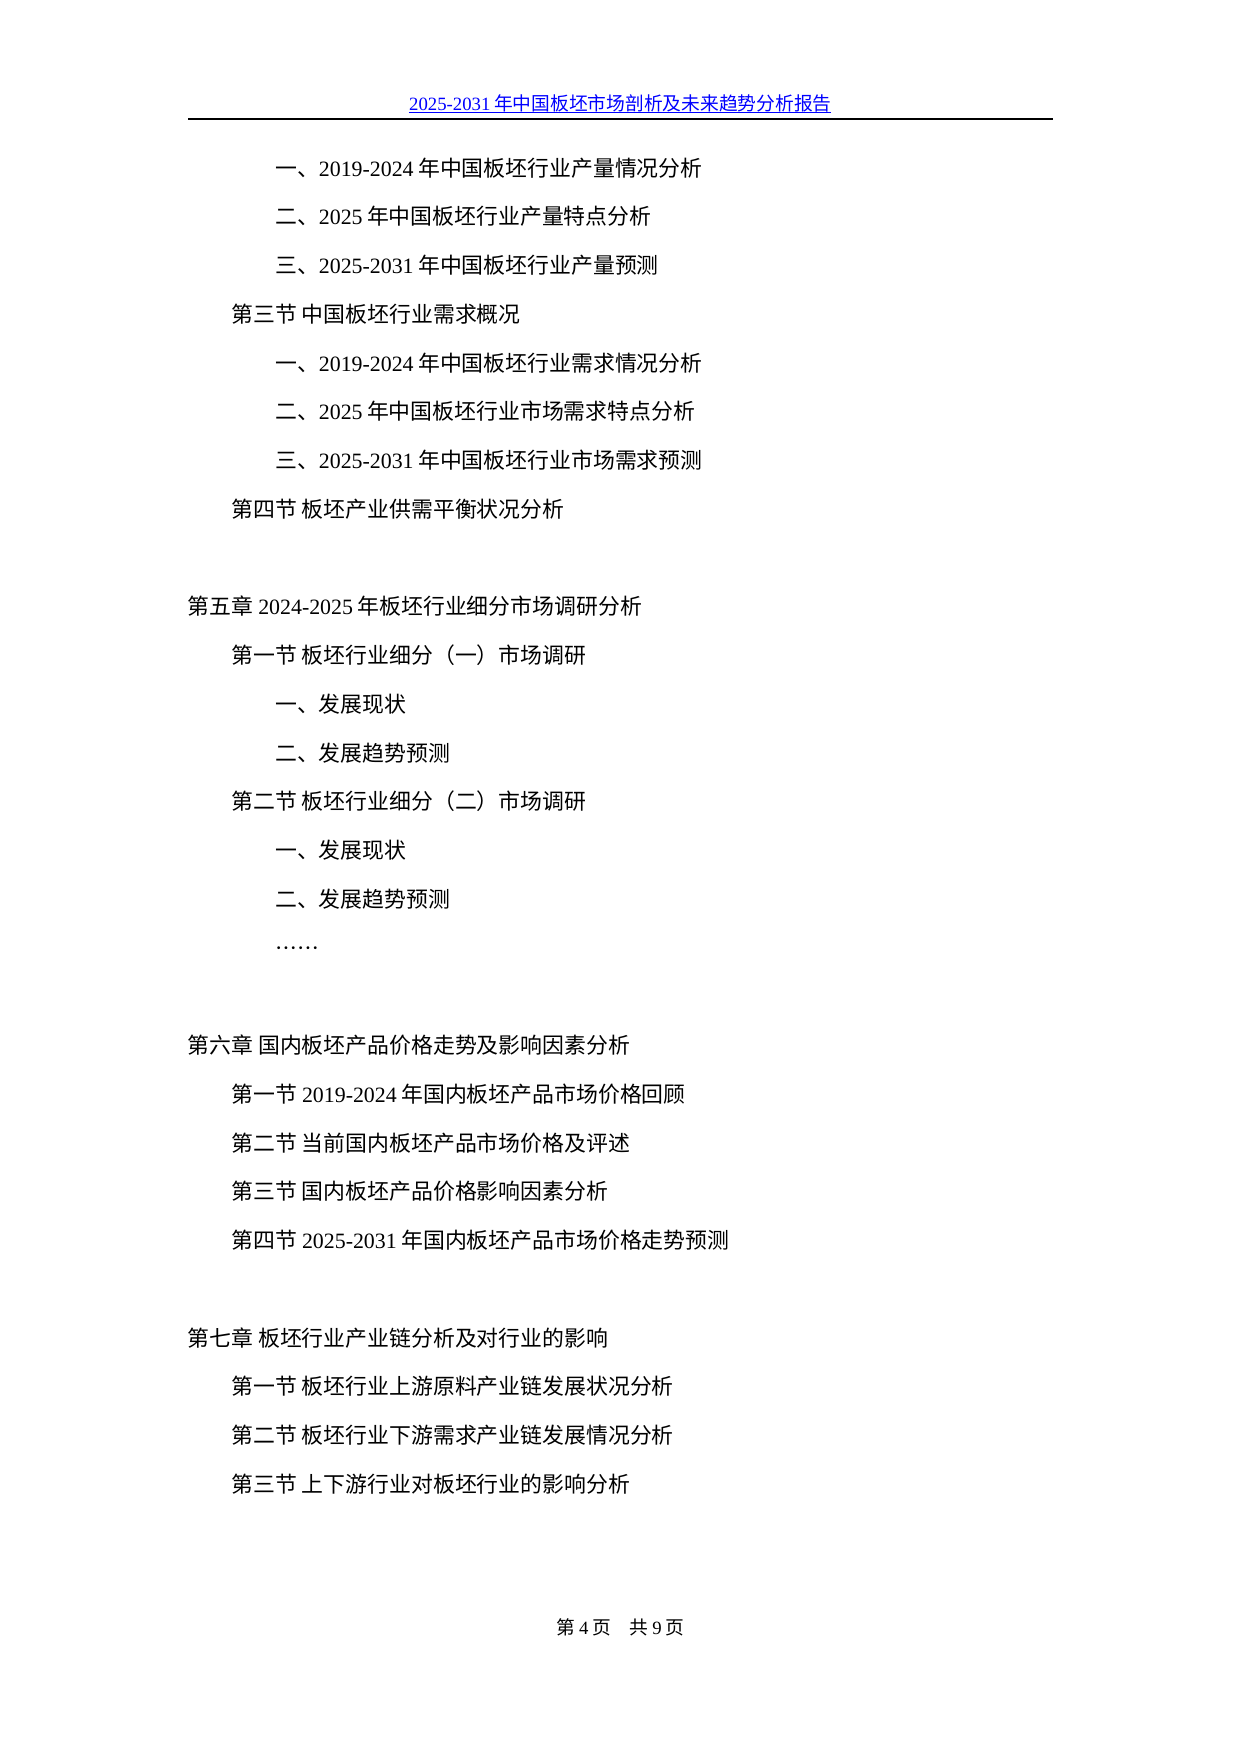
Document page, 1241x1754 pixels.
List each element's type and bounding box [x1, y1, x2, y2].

text [187, 150, 1053, 1499]
